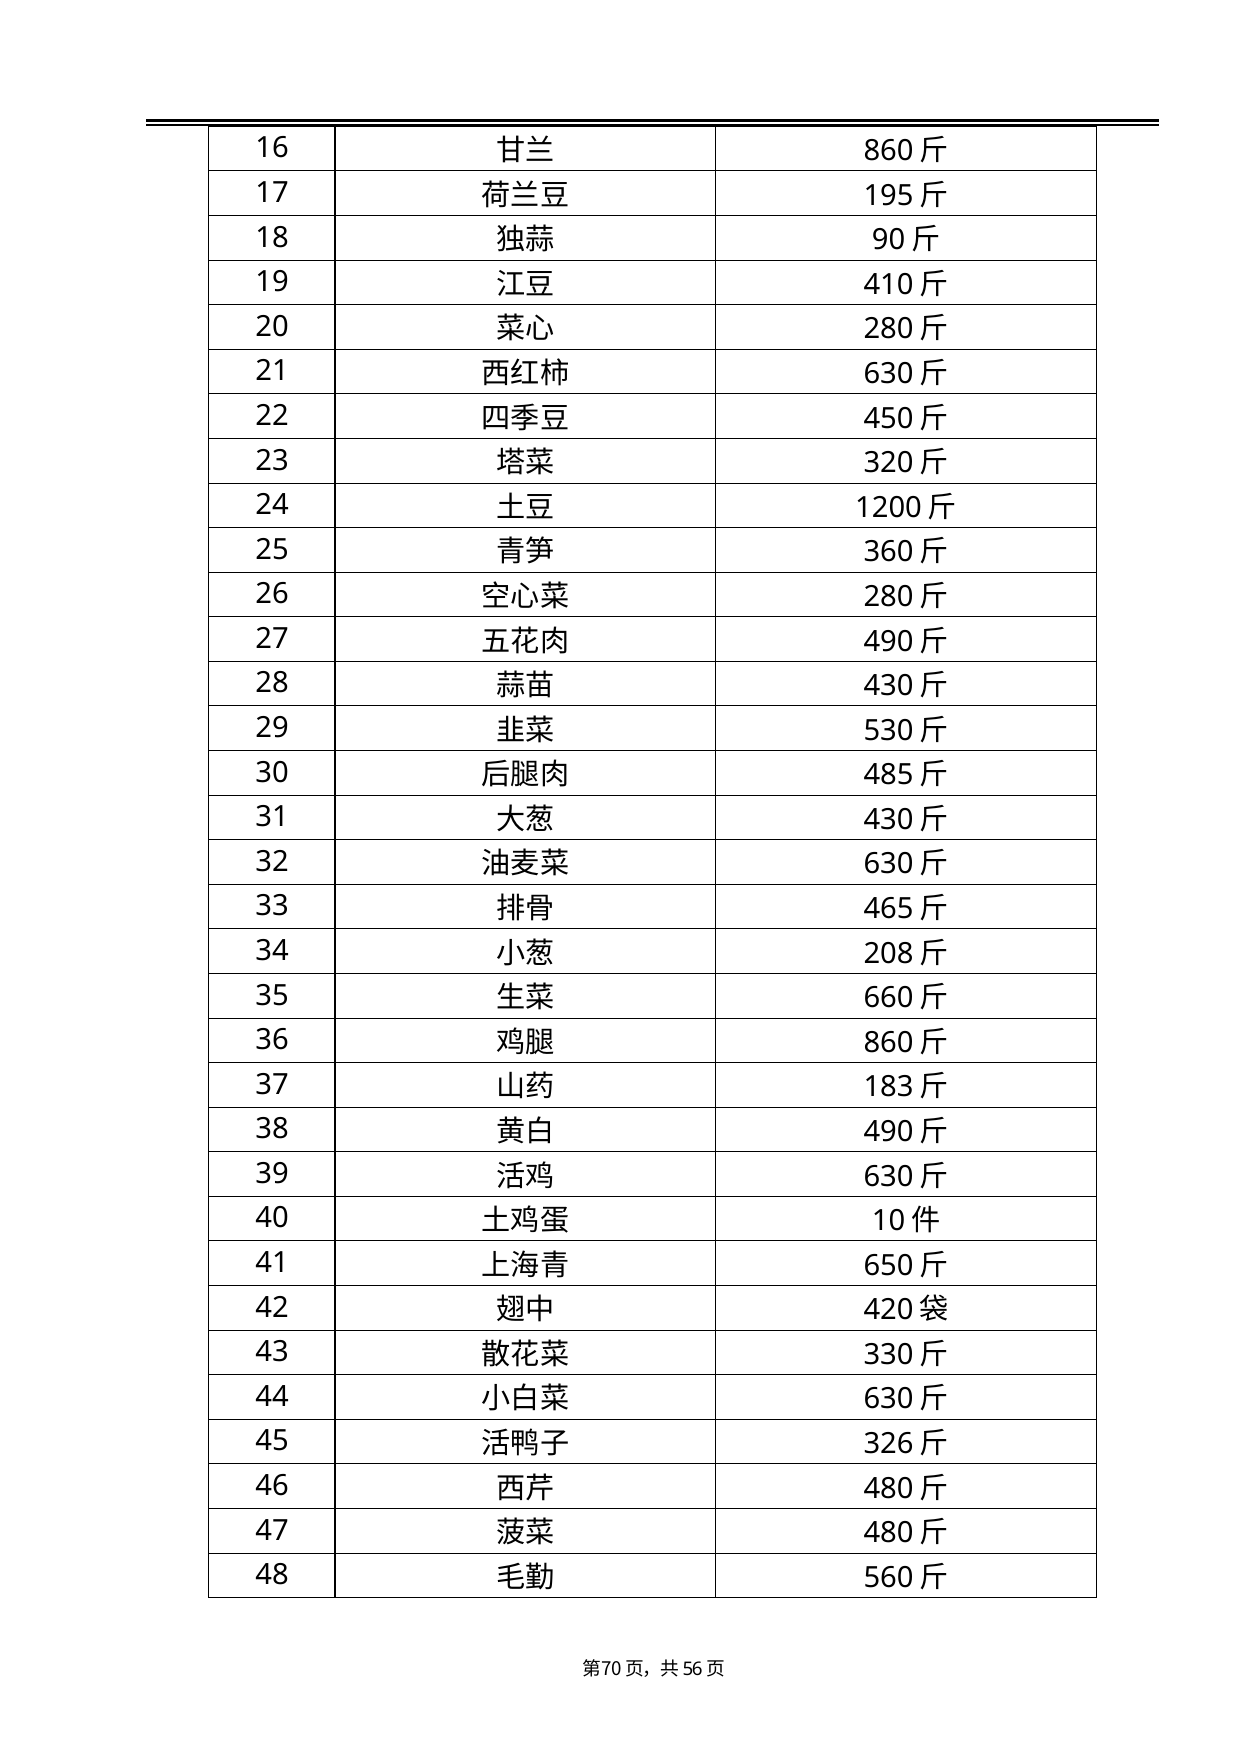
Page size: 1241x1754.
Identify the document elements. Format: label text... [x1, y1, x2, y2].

table_cell 29 [209, 706, 334, 750]
table_cell 360斤 [716, 528, 1096, 572]
table_cell 土鸡蛋 [336, 1197, 715, 1240]
table_cell 四季豆 [336, 394, 715, 438]
table_cell 大葱 [336, 796, 715, 839]
table_cell 江豆 [336, 261, 715, 304]
table_cell 650斤 [716, 1241, 1096, 1285]
table_cell 36 [209, 1019, 334, 1062]
table_cell 43 [209, 1331, 334, 1374]
table_cell 甘兰 [336, 127, 715, 170]
table_cell 33 [209, 885, 334, 928]
table_cell 44 [209, 1375, 334, 1419]
table_cell 菜心 [336, 305, 715, 349]
table_cell 195斤 [716, 171, 1096, 215]
table_cell 26 [209, 573, 334, 616]
table_cell 31 [209, 796, 334, 839]
table_cell 21 [209, 350, 334, 393]
table_cell 480斤 [716, 1509, 1096, 1552]
table_cell 34 [209, 929, 334, 973]
table_cell 42 [209, 1286, 334, 1329]
table_cell 23 [209, 439, 334, 482]
table_cell 35 [209, 974, 334, 1017]
table_cell 上海青 [336, 1241, 715, 1285]
table_cell 46 [209, 1464, 334, 1508]
table_cell 韭菜 [336, 706, 715, 750]
table_cell 19 [209, 261, 334, 304]
table_cell 生菜 [336, 974, 715, 1017]
table_cell 散花菜 [336, 1331, 715, 1374]
table_cell 1200斤 [716, 484, 1096, 527]
table_cell 黄白 [336, 1108, 715, 1151]
table_cell 630斤 [716, 350, 1096, 393]
table_cell 西红柿 [336, 350, 715, 393]
table_cell 菠菜 [336, 1509, 715, 1552]
table_cell 30 [209, 751, 334, 794]
table_cell 28 [209, 662, 334, 705]
table_cell 860斤 [716, 1019, 1096, 1062]
table_cell 430斤 [716, 796, 1096, 839]
table_cell 280斤 [716, 305, 1096, 349]
table_cell 荷兰豆 [336, 171, 715, 215]
table_cell 330斤 [716, 1331, 1096, 1374]
table_cell 430斤 [716, 662, 1096, 705]
table_cell 485斤 [716, 751, 1096, 794]
table_cell 20 [209, 305, 334, 349]
table_cell 420袋 [716, 1286, 1096, 1329]
table_cell 独蒜 [336, 216, 715, 259]
table_cell 24 [209, 484, 334, 527]
table_cell 630斤 [716, 1152, 1096, 1196]
table_cell 490斤 [716, 617, 1096, 661]
table_cell 毛勤 [336, 1554, 715, 1597]
table_cell 560斤 [716, 1554, 1096, 1597]
table_cell 480斤 [716, 1464, 1096, 1508]
table_cell 490斤 [716, 1108, 1096, 1151]
table_cell 410斤 [716, 261, 1096, 304]
table_cell 蒜苗 [336, 662, 715, 705]
table_cell 18 [209, 216, 334, 259]
table_cell 小白菜 [336, 1375, 715, 1419]
table_cell 32 [209, 840, 334, 884]
table_cell 183斤 [716, 1063, 1096, 1107]
table_cell 排骨 [336, 885, 715, 928]
table_cell 208斤 [716, 929, 1096, 973]
table_cell 10件 [716, 1197, 1096, 1240]
table_cell 37 [209, 1063, 334, 1107]
table_cell 450斤 [716, 394, 1096, 438]
table_cell 鸡腿 [336, 1019, 715, 1062]
table_cell 后腿肉 [336, 751, 715, 794]
table_cell 25 [209, 528, 334, 572]
table_cell 630斤 [716, 840, 1096, 884]
table_cell 活鸭子 [336, 1420, 715, 1463]
table_cell 630斤 [716, 1375, 1096, 1419]
table_cell 塔菜 [336, 439, 715, 482]
table_cell 土豆 [336, 484, 715, 527]
table_cell 530斤 [716, 706, 1096, 750]
table_cell 青笋 [336, 528, 715, 572]
table_cell 西芹 [336, 1464, 715, 1508]
table_cell 40 [209, 1197, 334, 1240]
table_cell 45 [209, 1420, 334, 1463]
table_cell 17 [209, 171, 334, 215]
table_cell 860斤 [716, 127, 1096, 170]
table_cell 660斤 [716, 974, 1096, 1017]
table_cell 280斤 [716, 573, 1096, 616]
table_cell 五花肉 [336, 617, 715, 661]
table_cell 41 [209, 1241, 334, 1285]
table_cell 翅中 [336, 1286, 715, 1329]
table_cell 48 [209, 1554, 334, 1597]
table_cell 山药 [336, 1063, 715, 1107]
table_cell 47 [209, 1509, 334, 1552]
table_cell 油麦菜 [336, 840, 715, 884]
table_cell 39 [209, 1152, 334, 1196]
table_cell 38 [209, 1108, 334, 1151]
table_cell 22 [209, 394, 334, 438]
table_cell 空心菜 [336, 573, 715, 616]
table_cell 27 [209, 617, 334, 661]
table_cell 465斤 [716, 885, 1096, 928]
table_cell 小葱 [336, 929, 715, 973]
table_cell 320斤 [716, 439, 1096, 482]
table_cell 90斤 [716, 216, 1096, 259]
table_cell 16 [209, 127, 334, 170]
table_cell 活鸡 [336, 1152, 715, 1196]
table_cell 326斤 [716, 1420, 1096, 1463]
